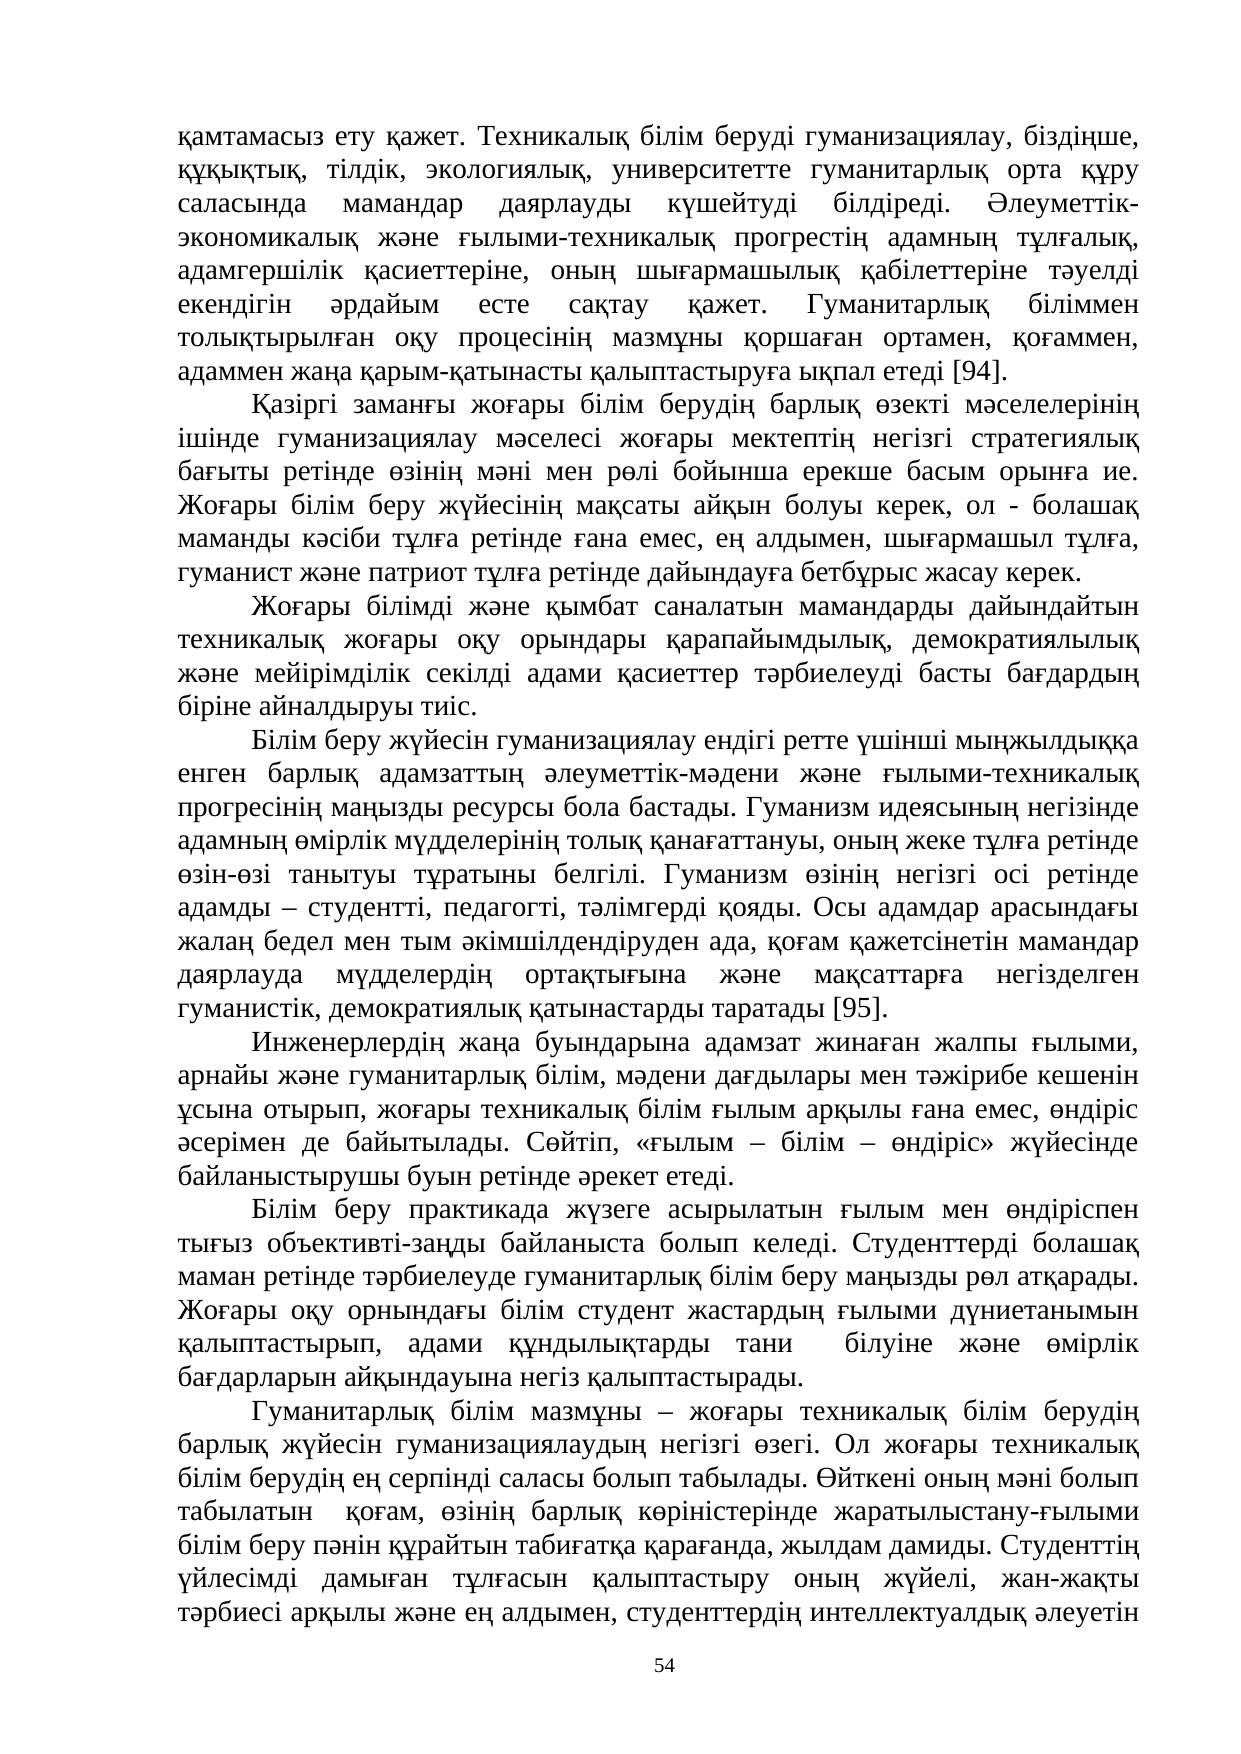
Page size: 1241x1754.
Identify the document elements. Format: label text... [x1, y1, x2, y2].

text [177, 118, 1140, 386]
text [177, 1393, 1140, 1627]
text Білім беру практикада жүзеге асырылатын ғылым мен өндіріспен тығыз объективті-заңды байланыста болып келеді. Студенттерді болашақ маман ретінде тәрбиелеуде гуманитарлық білім беру маңызды рөл атқарады. Жоғары оқу орнындағы білім студент жастардың ғылыми дүниетанымын қалыптастырып, адами құндылықтарды тани білуіне және өмірлік бағдарларын айқындауына негіз қалыптастырады. [177, 1191, 1140, 1393]
text Инженерлердің жаңа буындарына адамзат жинаған жалпы ғылыми, арнайы және гуманитарлық білім, мәдени дағдылары мен тәжірибе кешенін ұсына отырып, жоғары техникалық білім ғылым арқылы ғана емес, өндіріс әсерімен де байытылады. Сөйтіп, «ғылым – білім – өндіріс» жүйесінде байланыстырушы буын ретінде әрекет етеді. [177, 1024, 1140, 1191]
text Білім беру жүйесін гуманизациялау ендігі ретте үшінші мыңжылдыққа енген барлық адамзаттың әлеуметтік-мәдени және ғылыми-техникалық прогресінің маңызды ресурсы бола бастады. Гуманизм идеясының негізінде адамның өмірлік мүдделерінің толық қанағаттануы, оның жеке тұлға ретінде өзін-өзі танытуы тұратыны белгілі. Гуманизм өзінің негізгі осі ретінде адамды – студентті, педагогті, тәлімгерді қояды. Осы адамдар арасындағы жалаң бедел мен тым әкімшілдендіруден ада, қоғам қажетсінетін мамандар даярлауда мүдделердің ортақтығына және мақсаттарға негізделген гуманистік, демократиялық қатынастарды таратады [95]. [177, 722, 1140, 1024]
text Қазіргі заманғы жоғары білім берудің барлық өзекті мәселелерінің ішінде гуманизациялау мәселесі жоғары мектептің негізгі стратегиялық бағыты ретінде өзінің мәні мен рөлі бойынша ерекше басым орынға ие. Жоғары білім беру жүйесінің мақсаты айқын болуы керек, ол - болашақ маманды кәсіби тұлға ретінде ғана емес, ең алдымен, шығармашыл тұлға, гуманист және патриот тұлға ретінде дайындауға бетбұрыс жасау керек. [177, 386, 1140, 588]
text Жоғары білімді және қымбат саналатын мамандарды дайындайтын техникалық жоғары оқу орындары қарапайымдылық, демократиялылық және мейірімділік секілді адами қасиеттер тәрбиелеуді басты бағдардың біріне айналдыруы тиіс. [177, 588, 1140, 722]
